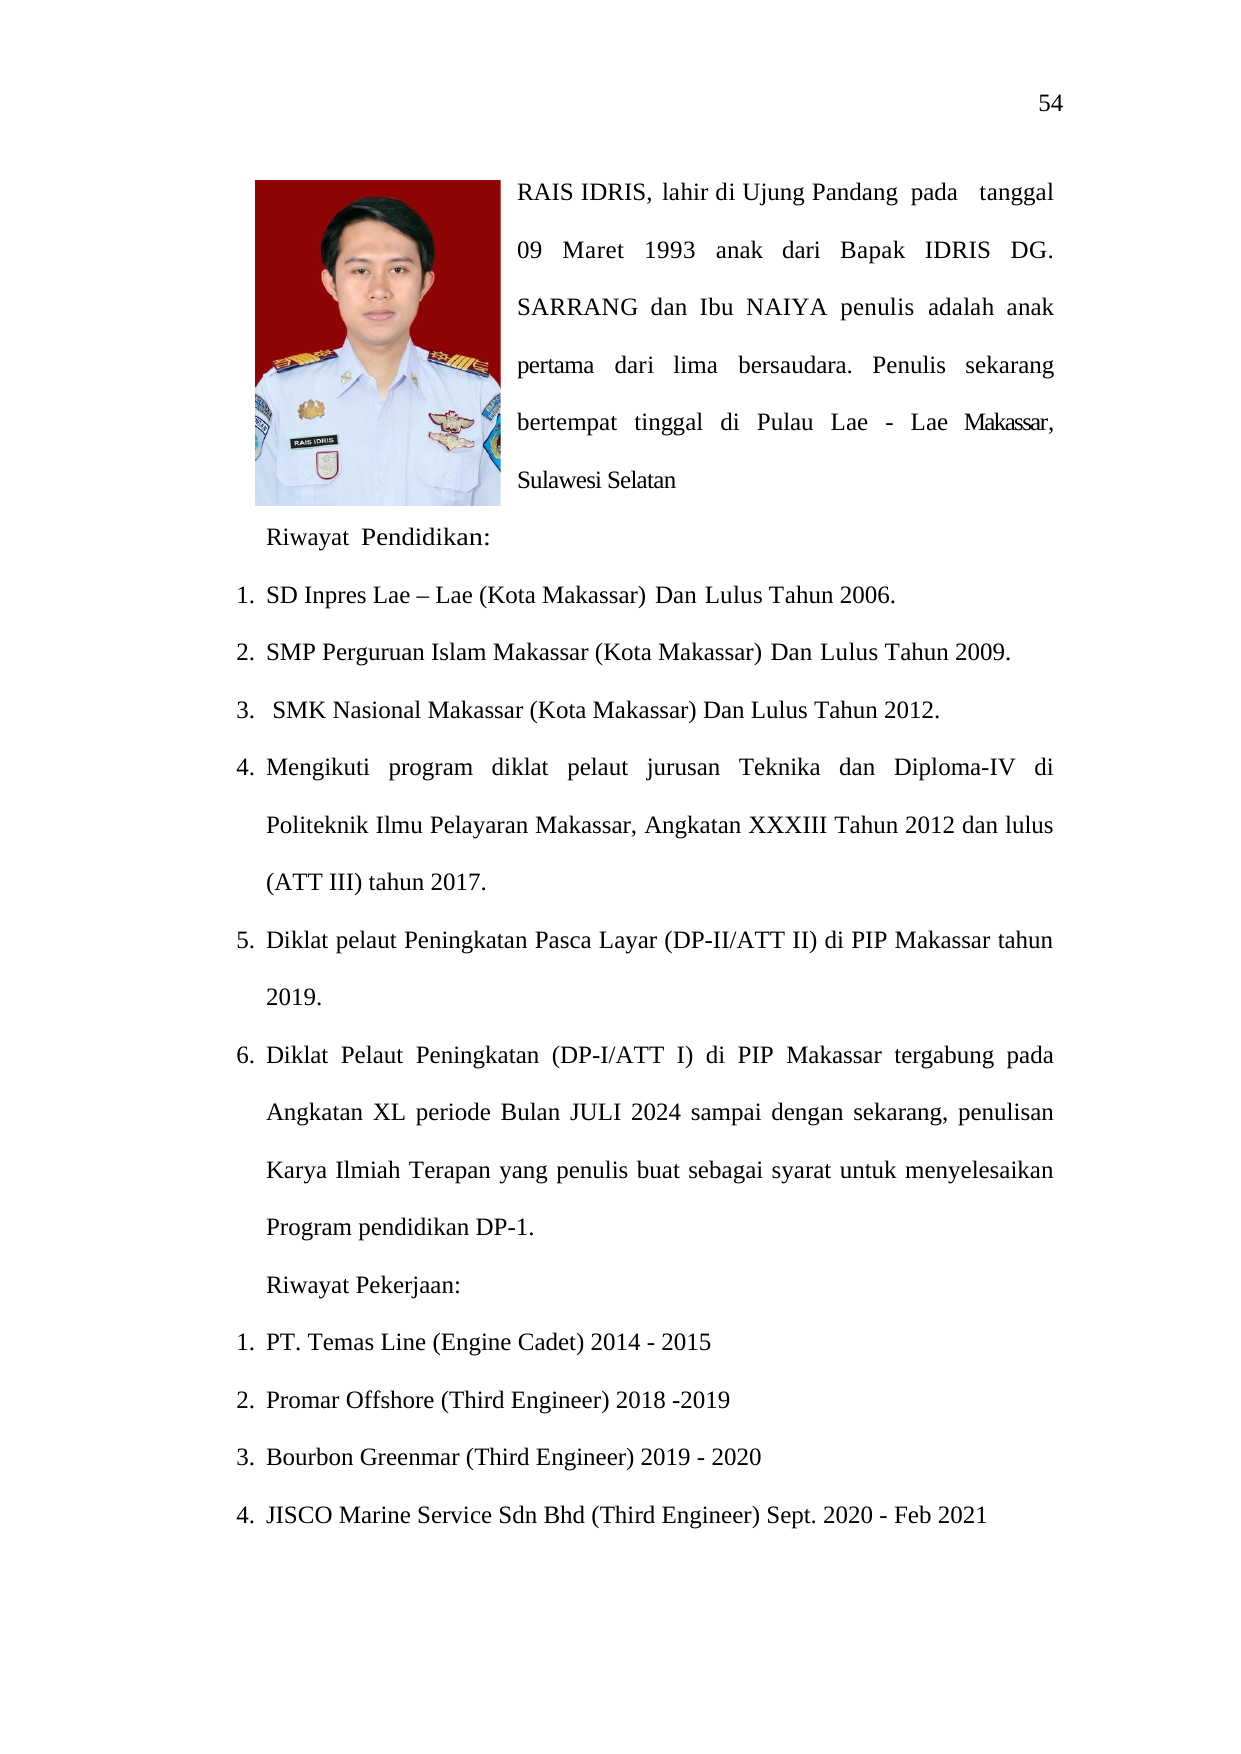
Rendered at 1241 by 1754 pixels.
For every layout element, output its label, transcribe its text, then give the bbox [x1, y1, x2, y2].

list SD Inpres Lae – Lae (Kota Makassar) Dan Lulus Tahun 2006. [236, 580, 1055, 608]
list Promar Offshore (Third Engineer) 2018 -2019 [236, 1385, 1055, 1413]
text RAIS IDRIS, lahir di Ujung Pandang pada tanggal 09 Maret 1993 anak dari Bapak IDRIS DG. SARRANG dan Ibu NAIYA penulis adalah anak pertama dari lima bersaudara. Penulis sekarang bertempat tinggal di Pulau Lae - Lae Makassar, Sulawesi Selatan [517, 177, 1054, 493]
list Mengikuti program diklat pelaut jurusan Teknika dan Diploma-IV di Politeknik Ilmu Pelayaran Makassar, Angkatan XXXIII Tahun 2012 dan lulus (ATT III) tahun 2017. [236, 752, 1055, 896]
list PT. Temas Line (Engine Cadet) 2014 - 2015 [236, 1327, 1055, 1356]
picture [255, 180, 501, 506]
text Riwayat Pendidikan: [266, 522, 1054, 551]
list SMP Perguruan Islam Makassar (Kota Makassar) Dan Lulus Tahun 2009. [236, 637, 1055, 666]
list SMK Nasional Makassar (Kota Makassar) Dan Lulus Tahun 2012. [236, 695, 1055, 723]
list Diklat pelaut Peningkatan Pasca Layar (DP-II/ATT II) di PIP Makassar tahun 2019. [236, 925, 1055, 1011]
list Riwayat Pekerjaan: [266, 1270, 1055, 1298]
list Bourbon Greenmar (Third Engineer) 2019 - 2020 [236, 1442, 1055, 1471]
list JISCO Marine Service Sdn Bhd (Third Engineer) Sept. 2020 - Feb 2021 [236, 1500, 1055, 1528]
list Diklat Pelaut Peningkatan (DP-I/ATT I) di PIP Makassar tergabung pada Angkatan XL periode Bulan JULI 2024 sampai dengan sekarang, penulisan Karya Ilmiah Terapan yang penulis buat sebagai syarat untuk menyelesaikan Program pendidikan DP-1. [236, 1040, 1055, 1241]
